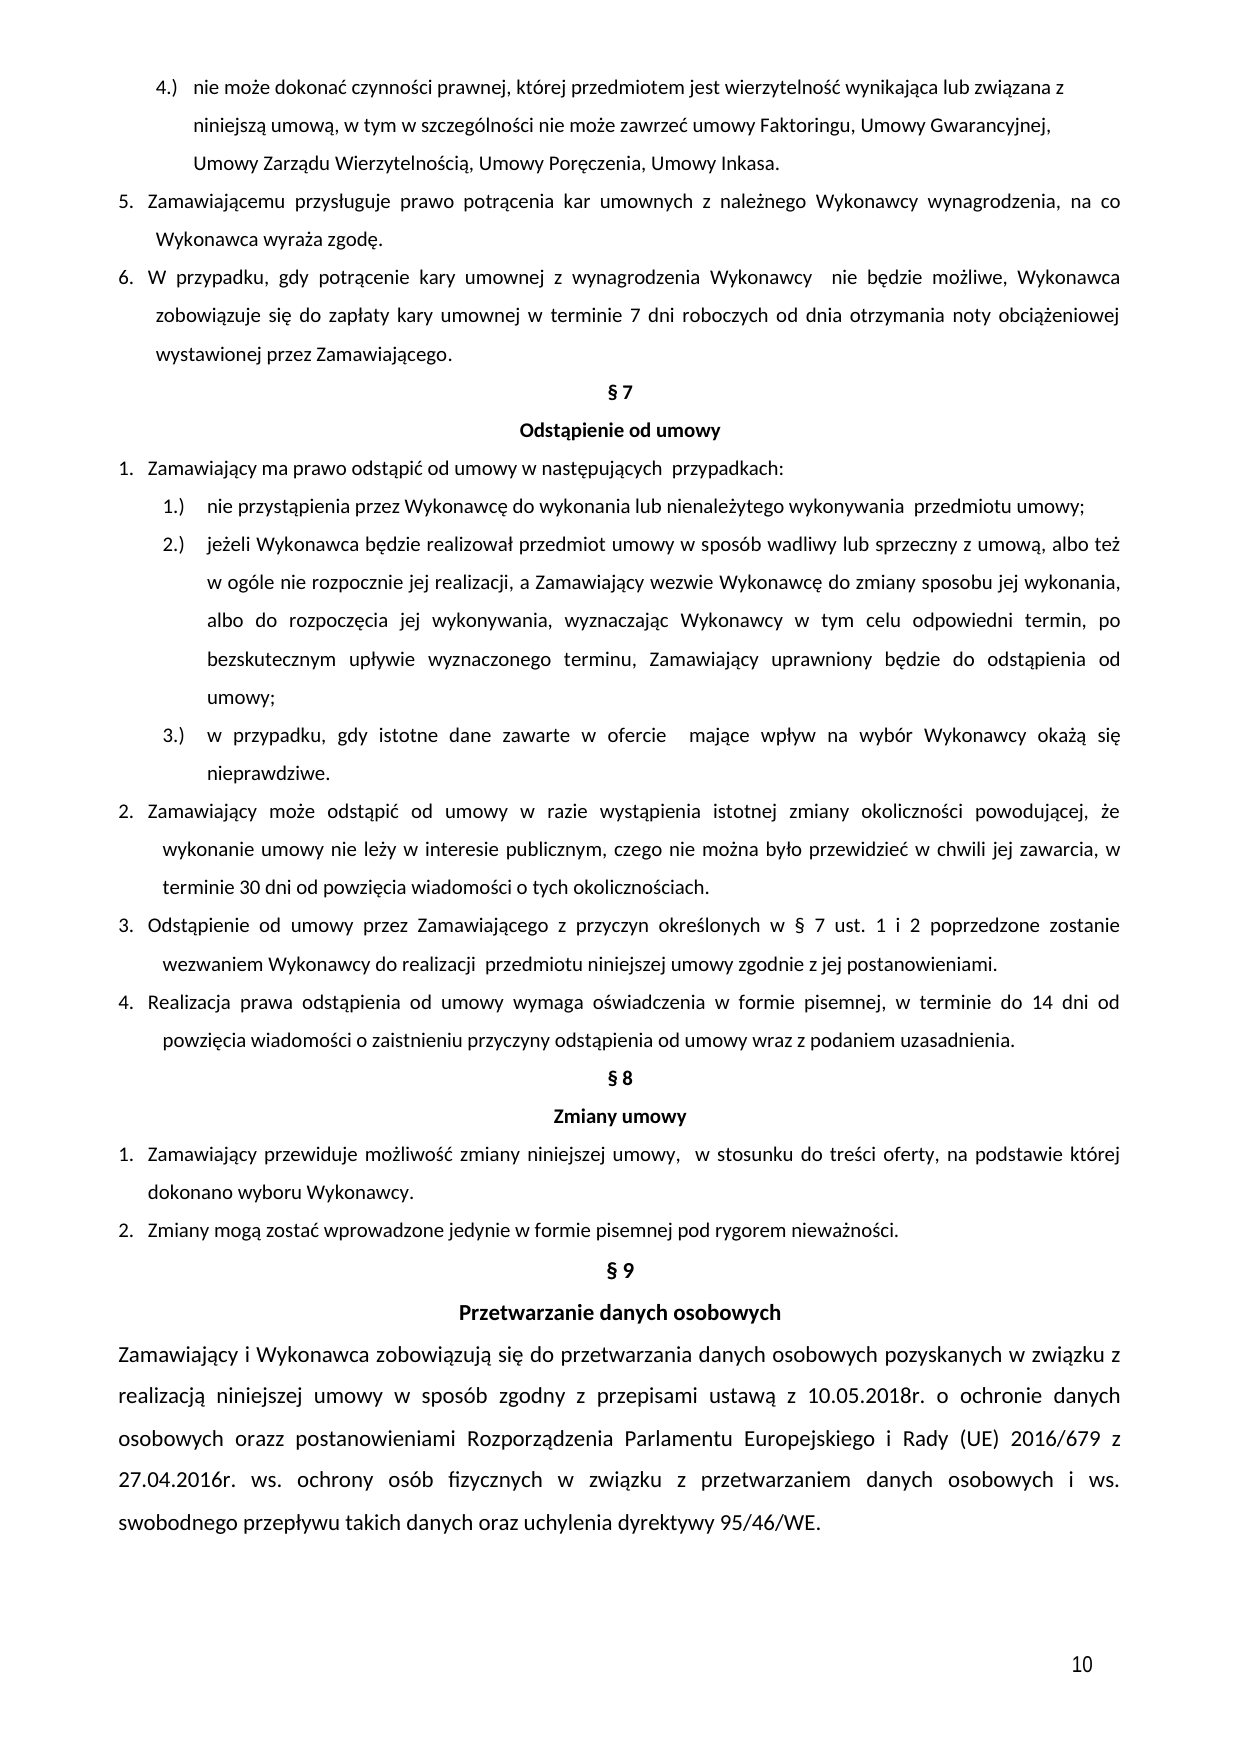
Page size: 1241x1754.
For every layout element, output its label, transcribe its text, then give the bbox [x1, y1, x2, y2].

list w przypadku, gdy istotne dane zawarte w ofercie mające wpływ na wybór Wykonawcy okażą się nieprawdziwe. [162, 722, 1122, 786]
subtitle Odstąpienie od umowy [118, 417, 1122, 442]
list Realizacja prawa odstąpienia od umowy wymaga oświadczenia w formie pisemnej, w terminie do 14 dni od powzięcia wiadomości o zaistnieniu przyczyny odstąpienia od umowy wraz z podaniem uzasadnienia. [118, 989, 1122, 1052]
text § 9 [118, 1256, 1122, 1284]
subtitle Zmiany umowy [118, 1103, 1122, 1129]
list Zamawiającemu przysługuje prawo potrącenia kar umownych z należnego Wykonawcy wynagrodzenia, na co Wykonawca wyraża zgodę. [118, 188, 1122, 252]
subtitle Zmiany mogą zostać wprowadzone jedynie w formie pisemnej pod rygorem nieważności. [118, 1218, 1122, 1243]
list Odstąpienie od umowy przez Zamawiającego z przyczyn określonych w § 7 ust. 1 i 2 poprzedzone zostanie wezwaniem Wykonawcy do realizacji przedmiotu niniejszej umowy zgodnie z jej postanowieniami. [118, 913, 1122, 976]
text Przetwarzanie danych osobowych [118, 1298, 1122, 1326]
subtitle § 8 [118, 1065, 1122, 1091]
list nie przystąpienia przez Wykonawcę do wykonania lub nienależytego wykonywania przedmiotu umowy; [162, 493, 1122, 519]
list Zamawiający ma prawo odstąpić od umowy w następujących przypadkach: [118, 455, 1122, 481]
subtitle § 7 [118, 379, 1122, 404]
list Zamawiający może odstąpić od umowy w razie wystąpienia istotnej zmiany okoliczności powodującej, że wykonanie umowy nie leży w interesie publicznym, czego nie można było przewidzieć w chwili jej zawarcia, w terminie 30 dni od powzięcia wiadomości o tych okolicznościach. [118, 798, 1122, 900]
list W przypadku, gdy potrącenie kary umownej z wynagrodzenia Wykonawcy nie będzie możliwe, Wykonawca zobowiązuje się do zapłaty kary umownej w terminie 7 dni roboczych od dnia otrzymania noty obciążeniowej wystawionej przez Zamawiającego. [118, 264, 1122, 366]
list nie może dokonać czynności prawnej, której przedmiotem jest wierzytelność wynikająca lub związana z niniejszą umową, w tym w szczególności nie może zawrzeć umowy Faktoringu, Umowy Gwarancyjnej, Umowy Zarządu Wierzytelnością, Umowy Poręczenia, Umowy Inkasa. [156, 74, 1122, 176]
subtitle Zamawiający przewiduje możliwość zmiany niniejszej umowy, w stosunku do treści oferty, na podstawie której dokonano wyboru Wykonawcy. [118, 1141, 1122, 1205]
text Zamawiający i Wykonawca zobowiązują się do przetwarzania danych osobowych pozyskanych w związku z realizacją niniejszej umowy w sposób zgodny z przepisami ustawą z 10.05.2018r. o ochronie danych osobowych orazz postanowieniami Rozporządzenia Parlamentu Europejskiego i Rady (UE) 2016/679 z 27.04.2016r. ws. ochrony osób fizycznych w związku z przetwarzaniem danych osobowych i ws. swobodnego przepływu takich danych oraz uchylenia dyrektywy 95/46/WE. [118, 1340, 1122, 1536]
list jeżeli Wykonawca będzie realizował przedmiot umowy w sposób wadliwy lub sprzeczny z umową, albo też w ogóle nie rozpocznie jej realizacji, a Zamawiający wezwie Wykonawcę do zmiany sposobu jej wykonania, albo do rozpoczęcia jej wykonywania, wyznaczając Wykonawcy w tym celu odpowiedni termin, po bezskutecznym upływie wyznaczonego terminu, Zamawiający uprawniony będzie do odstąpienia od umowy; [162, 531, 1122, 709]
